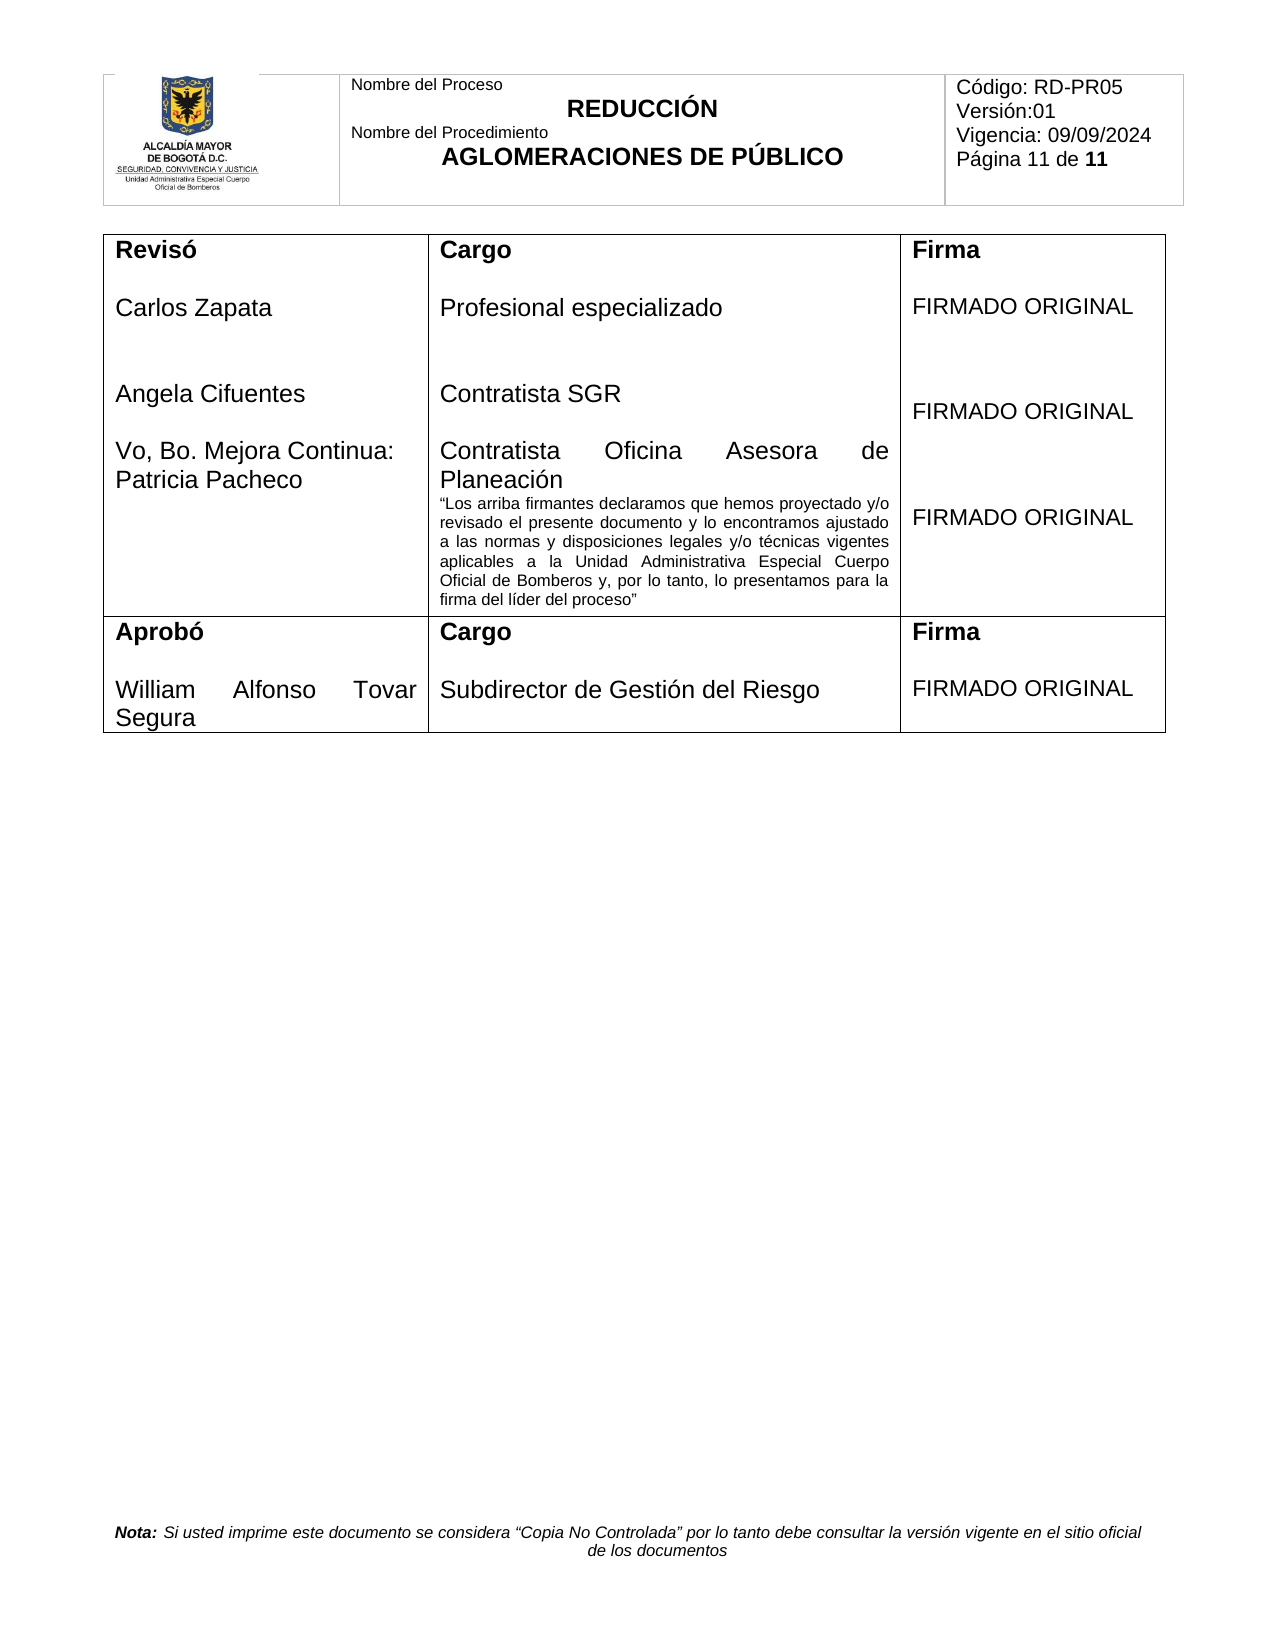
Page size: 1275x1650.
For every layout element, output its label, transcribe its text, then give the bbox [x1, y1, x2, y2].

table_cell Revisó Carlos Zapata Angela Cifuentes Vo, Bo. Mejora Continua: Patricia Pacheco [104, 235, 428, 616]
table_cell Firma FIRMADO ORIGINAL [901, 617, 1165, 732]
picture [114, 74, 259, 192]
table_cell Firma FIRMADO ORIGINAL FIRMADO ORIGINAL FIRMADO ORIGINAL [901, 235, 1165, 616]
table_cell Cargo Subdirector de Gestión del Riesgo [429, 617, 900, 732]
table_cell Cargo Profesional especializado Contratista SGR Contratista Oficina Asesora de Planeación “Los arriba firmantes declaramos que hemos proyectado y/o revisado el presente documento y lo encontramos ajustado a las normas y disposiciones legales y/o técnicas vigentes aplicables a la Unidad Administrativa Especial Cuerpo Oficial de Bomberos y, por lo tanto, lo presentamos para la firma del líder del proceso” [429, 235, 900, 616]
table_cell Aprobó William Alfonso Tovar Segura [104, 617, 428, 732]
